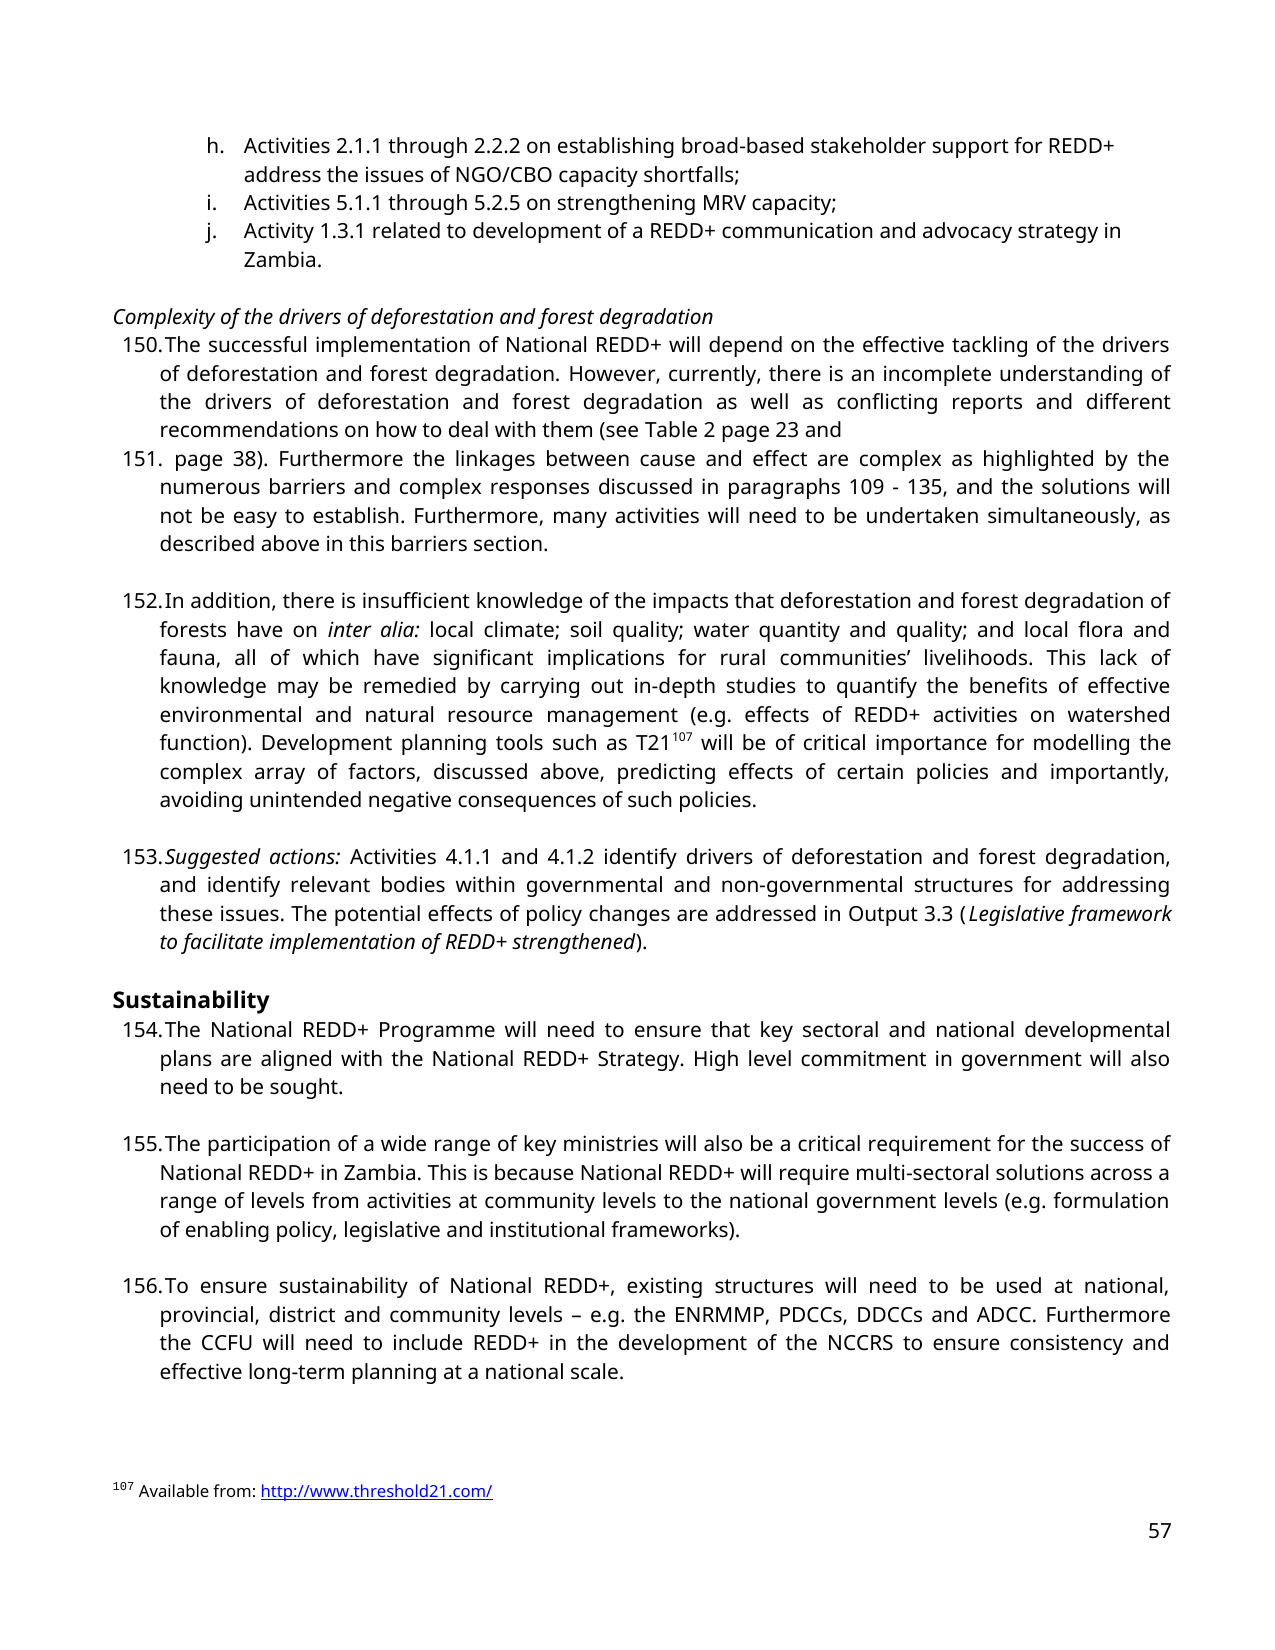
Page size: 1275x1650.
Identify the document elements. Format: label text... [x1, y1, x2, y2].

list To ensure sustainability of National REDD+, existing structures will need to be used at national, provincial, district and community levels – e.g. the ENRMMP, PDCCs, DDCCs and ADCC. Furthermore the CCFU will need to include REDD+ in the development of the NCCRS to ensure consistency and effective long-term planning at a national scale. [122, 1272, 1172, 1385]
list Activities 5.1.1 through 5.2.5 on strengthening MRV capacity; [206, 188, 1172, 217]
subtitle Sustainability [112, 984, 1172, 1016]
list Activities 2.1.1 through 2.2.2 on establishing broad-based stakeholder support for REDD+ address the issues of NGO/CBO capacity shortfalls; [206, 131, 1172, 188]
list Table 3 page 38). Furthermore the linkages between cause and effect are complex as highlighted by the numerous barriers and complex responses discussed in paragraphs 109 - 135, and the solutions will not be easy to establish. Furthermore, many activities will need to be undertaken simultaneously, as described above in this barriers section. [122, 444, 1172, 558]
list The National REDD+ Programme will need to ensure that key sectoral and national developmental plans are aligned with the National REDD+ Strategy. High level commitment in government will also need to be sought. [122, 1016, 1172, 1101]
text Complexity of the drivers of deforestation and forest degradation [112, 302, 1172, 330]
list The participation of a wide range of key ministries will also be a critical requirement for the success of National REDD+ in Zambia. This is because National REDD+ will require multi-sectoral solutions across a range of levels from activities at community levels to the national government levels (e.g. formulation of enabling policy, legislative and institutional frameworks). [122, 1129, 1172, 1243]
list In addition, there is insufficient knowledge of the impacts that deforestation and forest degradation of forests have on inter alia: local climate; soil quality; water quantity and quality; and local flora and fauna, all of which have significant implications for rural communities’ livelihoods. This lack of knowledge may be remedied by carrying out in-depth studies to quantify the benefits of effective environmental and natural resource management (e.g. effects of REDD+ activities on watershed function). Development planning tools such as T21 will be of critical importance for modelling the complex array of factors, discussed above, predicting effects of certain policies and importantly, avoiding unintended negative consequences of such policies. [122, 586, 1172, 814]
list Suggested actions: Activities 4.1.1 and 4.1.2 identify drivers of deforestation and forest degradation, and identify relevant bodies within governmental and non-governmental structures for addressing these issues. The potential effects of policy changes are addressed in Output 3.3 (Legislative framework to facilitate implementation of REDD+ strengthened). [122, 842, 1172, 956]
list Activity 1.3.1 related to development of a REDD+ communication and advocacy strategy in Zambia. [206, 217, 1172, 273]
